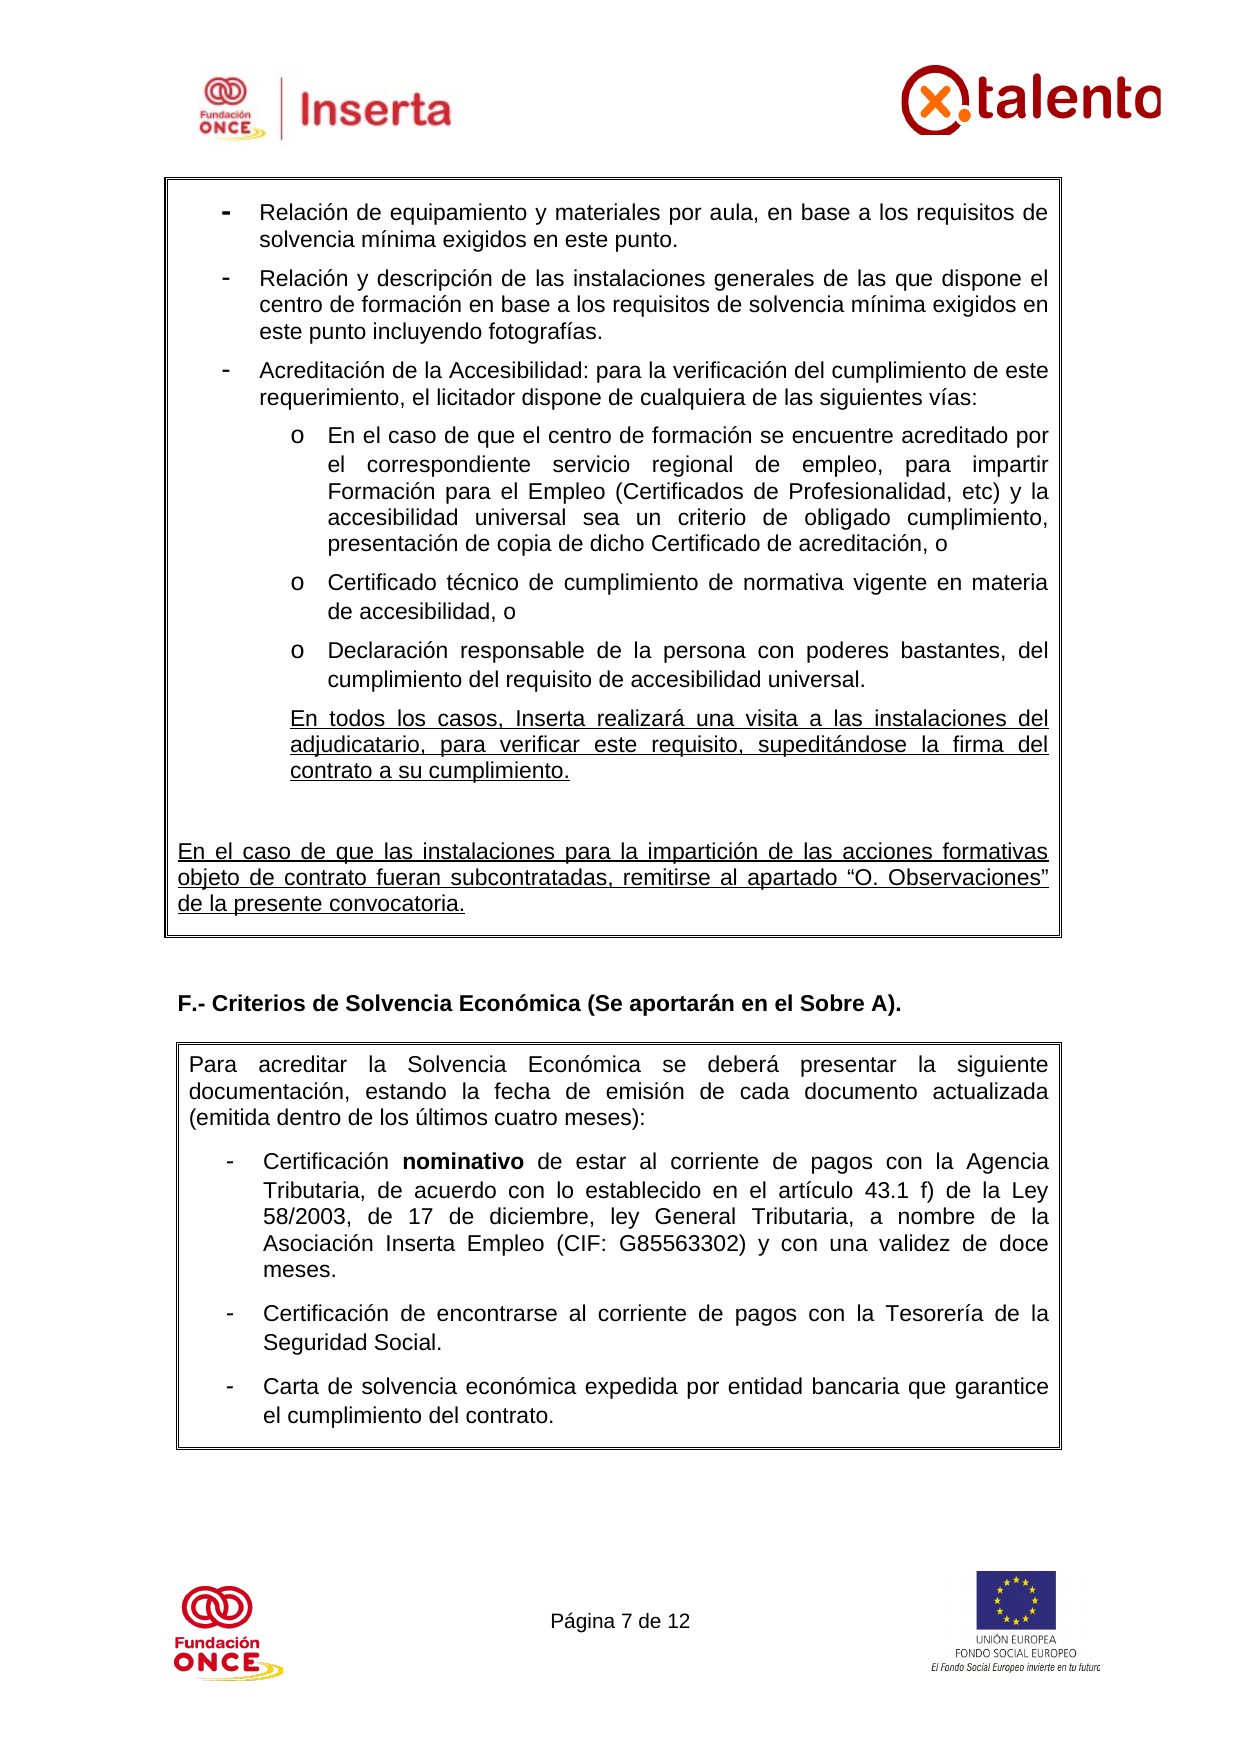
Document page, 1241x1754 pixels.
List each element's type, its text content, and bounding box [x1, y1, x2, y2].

text F.- Criterios de Solvencia Económica (Se aportarán en el Sobre A). [177, 989, 1063, 1016]
table_header Para acreditar la Solvencia Económica se deberá presentar la siguiente documentación, estando la fecha de emisión de cada documento actualizada (emitida dentro de los últimos cuatro meses): Certificación nominativo de estar al corriente de pagos con la Agencia Tributaria, de acuerdo con lo establecido en el artículo 43.1 f) de la Ley 58/2003, de 17 de diciembre, ley General Tributaria, a nombre de la Asociación Inserta Empleo (CIF: G85563302) y con una validez de doce meses. Certificación de encontrarse al corriente de pagos con la Tesorería de la Seguridad Social. Carta de solvencia económica expedida por entidad bancaria que garantice el cumplimiento del contrato. [179, 1045, 1059, 1447]
picture [931, 1571, 1100, 1673]
picture [901, 65, 1161, 135]
picture [177, 44, 470, 175]
picture [173, 1586, 284, 1681]
